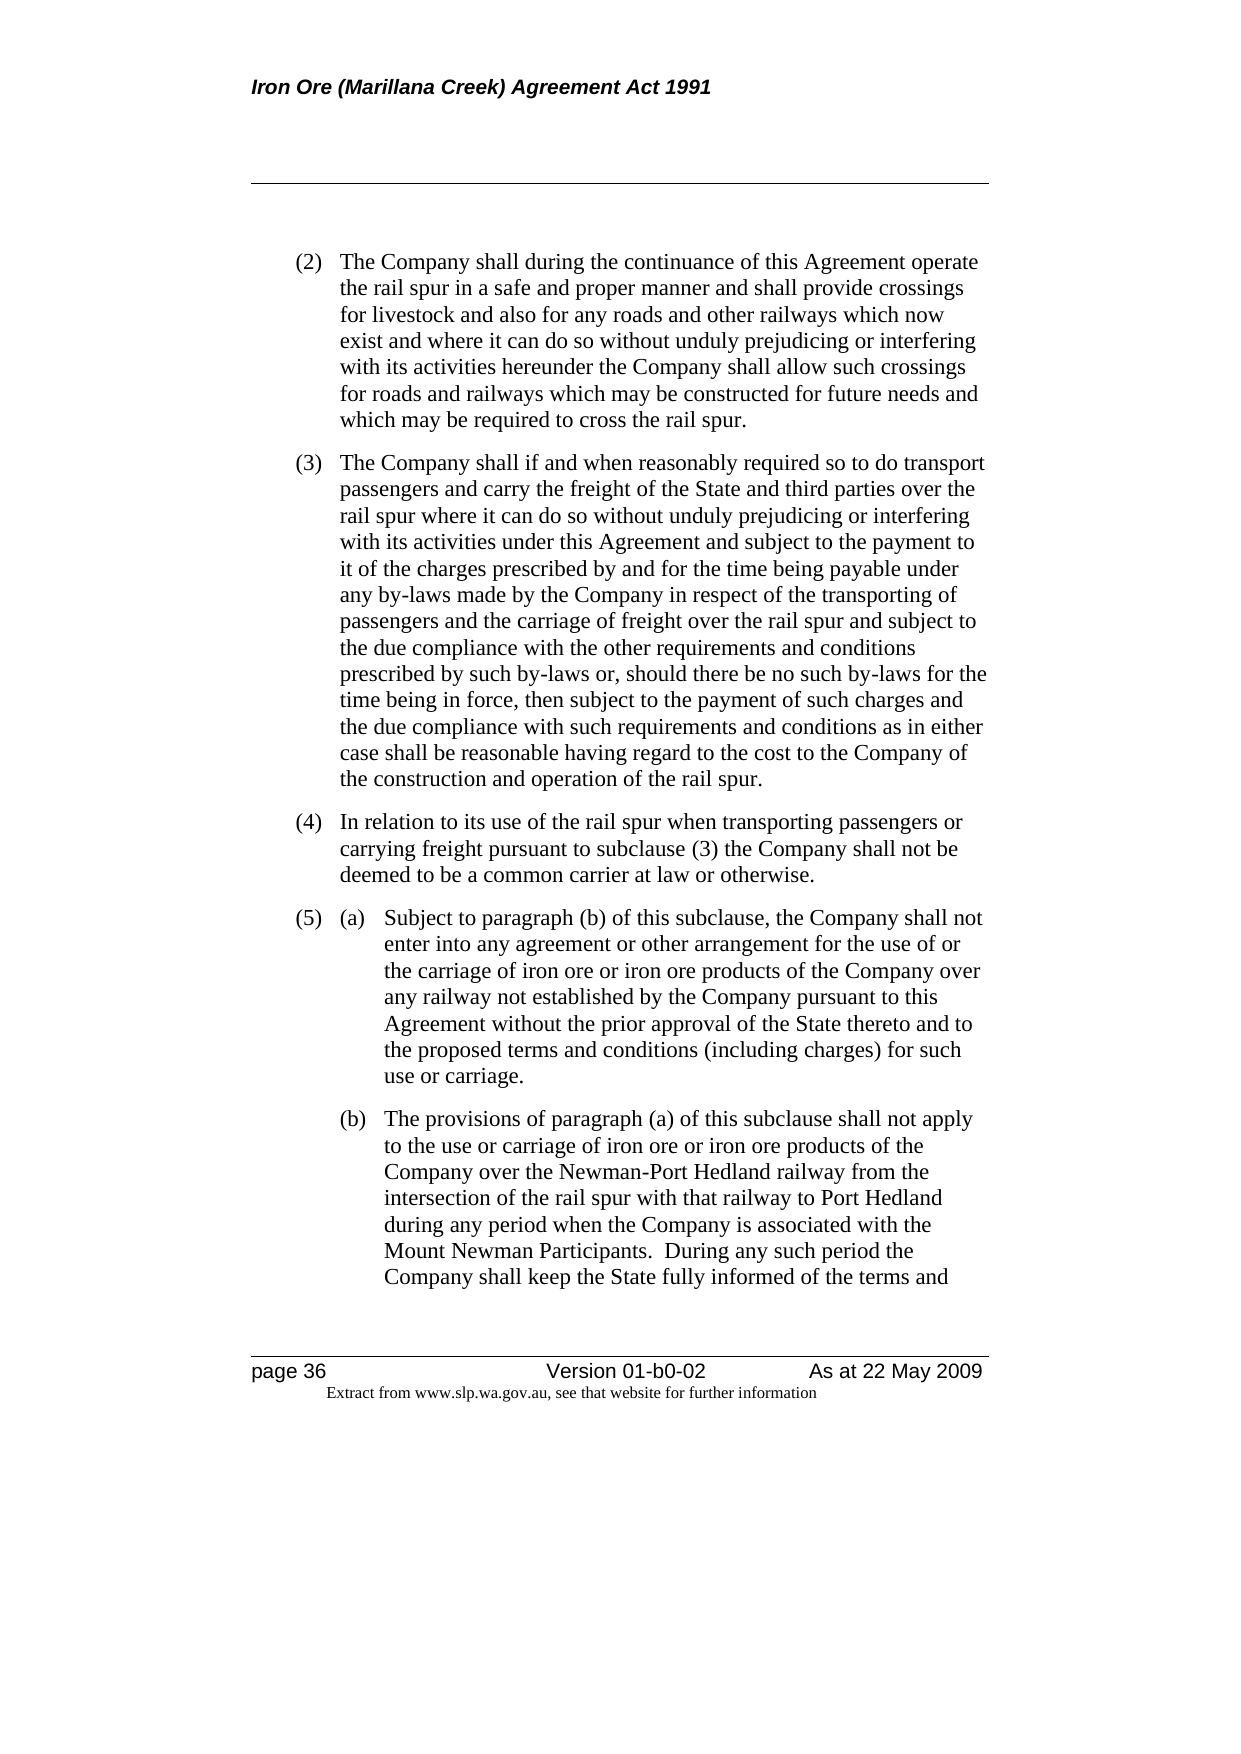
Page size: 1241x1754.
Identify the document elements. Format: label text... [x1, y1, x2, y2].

text (2) The Company shall during the continuance of this Agreement operate the rail spur in a safe and proper manner and shall provide crossings for livestock and also for any roads and other railways which now exist and where it can do so without unduly prejudicing or interfering with its activities hereunder the Company shall allow such crossings for roads and railways which may be constructed for future needs and which may be required to cross the rail spur. [251, 248, 989, 432]
text (3) The Company shall if and when reasonably required so to do transport passengers and carry the freight of the State and third parties over the rail spur where it can do so without unduly prejudicing or interfering with its activities under this Agreement and subject to the payment to it of the charges prescribed by and for the time being payable under any by-laws made by the Company in respect of the transporting of passengers and the carriage of freight over the rail spur and subject to the due compliance with the other requirements and conditions prescribed by such by-laws or, should there be no such by-laws for the time being in force, then subject to the payment of such charges and the due compliance with such requirements and conditions as in either case shall be reasonable having regard to the cost to the Company of the construction and operation of the rail spur. [251, 449, 989, 792]
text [251, 1105, 989, 1290]
text (5) (a) Subject to paragraph (b) of this subclause, the Company shall not enter into any agreement or other arrangement for the use of or the carriage of iron ore or iron ore products of the Company over any railway not established by the Company pursuant to this Agreement without the prior approval of the State thereto and to the proposed terms and conditions (including charges) for such use or carriage. [251, 904, 989, 1089]
text (4) In relation to its use of the rail spur when transporting passengers or carrying freight pursuant to subclause (3) the Company shall not be deemed to be a common carrier at law or otherwise. [251, 808, 989, 887]
